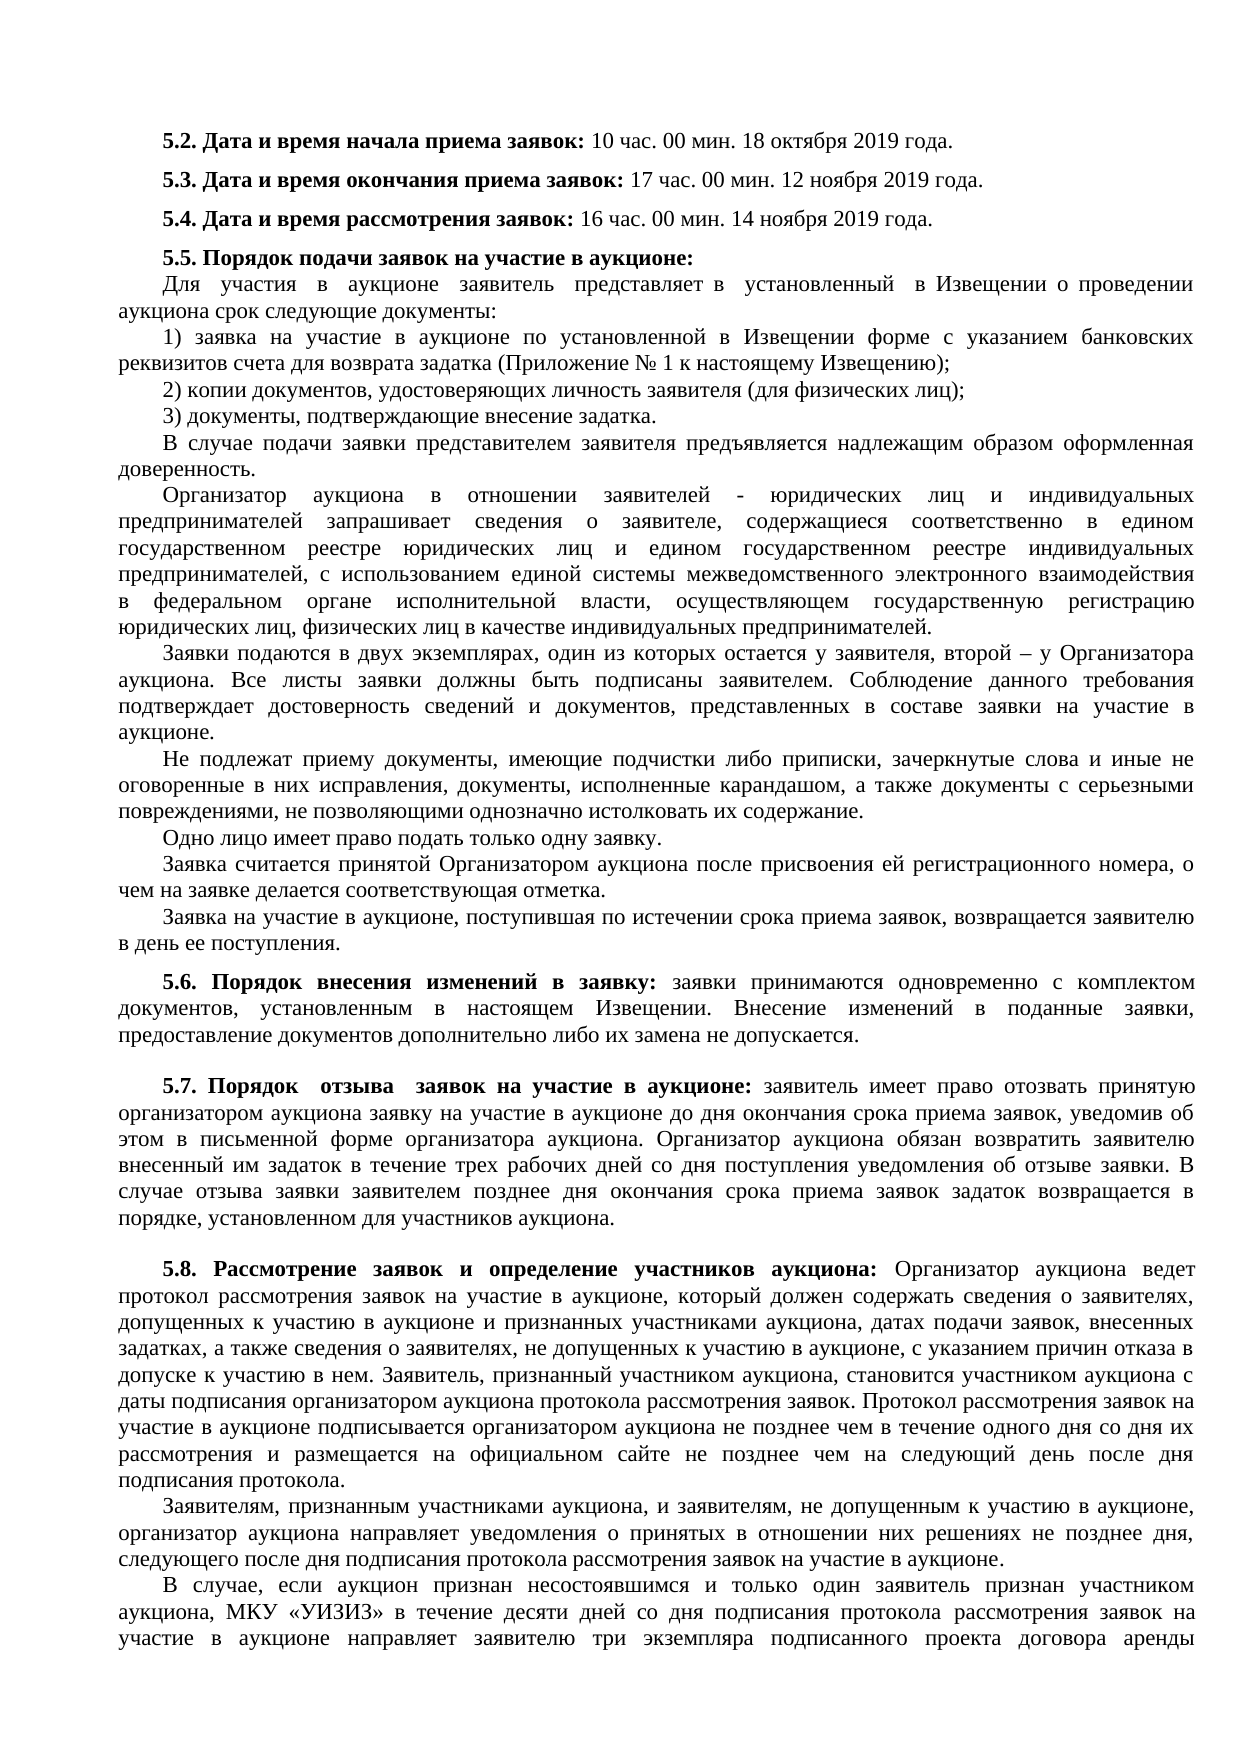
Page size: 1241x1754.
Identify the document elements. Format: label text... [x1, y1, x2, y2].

text 2) копии документов, удостоверяющих личность заявителя (для физических лиц); [118, 376, 1196, 402]
text 5.8. Рассмотрение заявок и определение участников аукциона: Организатор аукциона ведет протокол рассмотрения заявок на участие в аукционе, который должен содержать сведения о заявителях, допущенных к участию в аукционе и признанных участниками аукциона, датах подачи заявок, внесенных задатках, а также сведения о заявителях, не допущенных к участию в аукционе, с указанием причин отказа в допуске к участию в нем. Заявитель, признанный участником аукциона, становится участником аукциона с даты подписания организатором аукциона протокола рассмотрения заявок. Протокол рассмотрения заявок на участие в аукционе подписывается организатором аукциона не позднее чем в течение одного дня со дня их рассмотрения и размещается на официальном сайте не позднее чем на следующий день после дня подписания протокола. [118, 1255, 1196, 1492]
text 5.4. Дата и время рассмотрения заявок: 16 час. 00 мин. 14 ноября 2019 года. [118, 205, 1196, 232]
text 5.5. Порядок подачи заявок на участие в аукционе: [118, 244, 1196, 270]
text Организатор аукциона в отношении заявителей - юридических лиц и индивидуальных предпринимателей запрашивает сведения о заявителе, содержащиеся соответственно в едином государственном реестре юридических лиц и едином государственном реестре индивидуальных предпринимателей, с использованием единой системы межведомственного электронного взаимодействия в федеральном органе исполнительной власти, осуществляющем государственную регистрацию юридических лиц, физических лиц в качестве индивидуальных предпринимателей. [118, 481, 1196, 639]
text 5.6. Порядок внесения изменений в заявку: заявки принимаются одновременно с комплектом документов, установленным в настоящем Извещении. Внесение изменений в поданные заявки, предоставление документов дополнительно либо их замена не допускается. [118, 968, 1196, 1047]
text Не подлежат приему документы, имеющие подчистки либо приписки, зачеркнутые слова и иные не оговоренные в них исправления, документы, исполненные карандашом, а также документы с серьезными повреждениями, не позволяющими однозначно истолковать их содержание. [118, 745, 1196, 824]
text 3) документы, подтверждающие внесение задатка. [118, 402, 1196, 428]
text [118, 1572, 1196, 1651]
text 5.7. Порядок отзыва заявок на участие в аукционе: заявитель имеет право отозвать принятую организатором аукциона заявку на участие в аукционе до дня окончания срока приема заявок, уведомив об этом в письменной форме организатора аукциона. Организатор аукциона обязан возвратить заявителю внесенный им задаток в течение трех рабочих дней со дня поступления уведомления об отзыве заявки. В случае отзыва заявки заявителем позднее дня окончания срока приема заявок задаток возвращается в порядке, установленном для участников аукциона. [118, 1072, 1196, 1230]
text 5.3. Дата и время окончания приема заявок: 17 час. 00 мин. 12 ноября 2019 года. [118, 166, 1196, 193]
text Заявка считается принятой Организатором аукциона после присвоения ей регистрационного номера, о чем на заявке делается соответствующая отметка. [118, 850, 1196, 903]
text Заявка на участие в аукционе, поступившая по истечении срока приема заявок, возвращается заявителю в день ее поступления. [118, 903, 1196, 956]
text Одно лицо имеет право подать только одну заявку. [118, 824, 1196, 850]
text Заявителям, признанным участниками аукциона, и заявителям, не допущенным к участию в аукционе, организатор аукциона направляет уведомления о принятых в отношении них решениях не позднее дня, следующего после дня подписания протокола рассмотрения заявок на участие в аукционе. [118, 1492, 1196, 1572]
text 5.2. Дата и время начала приема заявок: 10 час. 00 мин. 18 октября 2019 года. [118, 127, 1196, 154]
text 1) заявка на участие в аукционе по установленной в Извещении форме с указанием банковских реквизитов счета для возврата задатка (Приложение № 1 к настоящему Извещению); [118, 323, 1196, 376]
text Для участия в аукционе заявитель представляет в установленный в Извещении о проведении аукциона срок следующие документы: [118, 270, 1196, 323]
text Заявки подаются в двух экземплярах, один из которых остается у заявителя, второй – у Организатора аукциона. Все листы заявки должны быть подписаны заявителем. Соблюдение данного требования подтверждает достоверность сведений и документов, представленных в составе заявки на участие в аукционе. [118, 639, 1196, 745]
text В случае подачи заявки представителем заявителя предъявляется надлежащим образом оформленная доверенность. [118, 428, 1196, 481]
